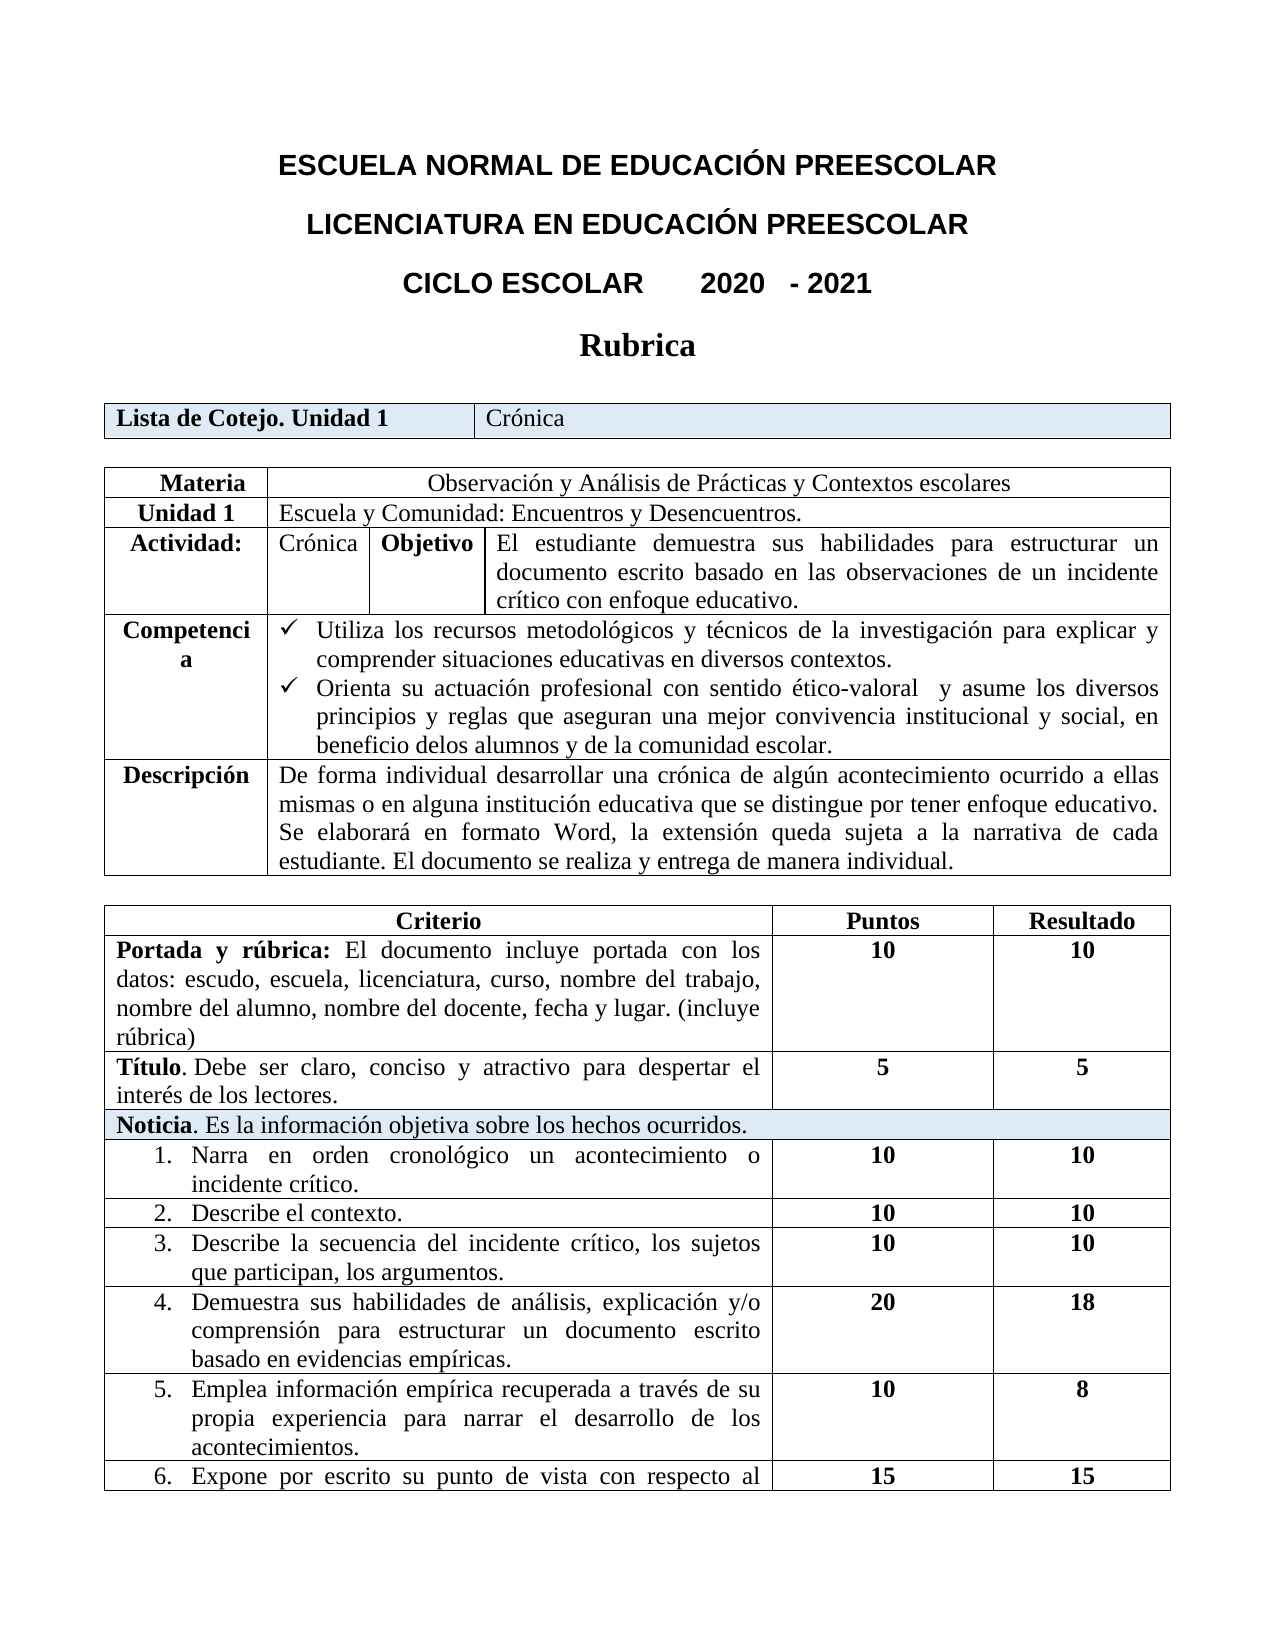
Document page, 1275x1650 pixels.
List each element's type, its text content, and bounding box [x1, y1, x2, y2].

table_cell El estudiante demuestra sus habilidades para estructurar un documento escrito basado en las observaciones de un incidente crítico con enfoque educativo. [486, 528, 1170, 614]
table_cell Narra en orden cronológico un acontecimiento o incidente crítico. [105, 1140, 772, 1197]
table_cell 15 [994, 1461, 1170, 1490]
table_cell 10 [773, 1140, 993, 1197]
table_cell 20 [773, 1287, 993, 1373]
table_header Lista de Cotejo. Unidad 1 [105, 404, 474, 437]
table_cell 5 [773, 1052, 993, 1109]
table_cell Competencia [105, 615, 267, 759]
table_cell Describe el contexto. [105, 1199, 772, 1227]
text CICLO ESCOLAR 2020 - 2021 [177, 266, 1098, 300]
table_cell 10 [994, 1199, 1170, 1227]
table_header Observación y Análisis de Prácticas y Contextos escolares [268, 468, 1170, 497]
text ESCUELA NORMAL DE EDUCACIÓN PREESCOLAR [177, 148, 1098, 181]
table_header Resultado [994, 906, 1170, 934]
table_cell 10 [994, 1140, 1170, 1197]
table_cell Describe la secuencia del incidente crítico, los sujetos que participan, los argumentos. [105, 1228, 772, 1286]
table_header Crónica [475, 404, 1170, 437]
table_header Criterio [105, 906, 772, 934]
text LICENCIATURA EN EDUCACIÓN PREESCOLAR [177, 207, 1098, 241]
table_cell De forma individual desarrollar una crónica de algún acontecimiento ocurrido a ellas mismas o en alguna institución educativa que se distingue por tener enfoque educativo. Se elaborará en formato Word, la extensión queda sujeta a la narrativa de cada estudiante. El documento se realiza y entrega de manera individual. [268, 760, 1170, 875]
table_cell Utiliza los recursos metodológicos y técnicos de la investigación para explicar y comprender situaciones educativas en diversos contextos. Orienta su actuación profesional con sentido ético-valoral y asume los diversos principios y reglas que aseguran una mejor convivencia institucional y social, en beneficio delos alumnos y de la comunidad escolar. [268, 615, 1170, 759]
table_cell Título. Debe ser claro, conciso y atractivo para despertar el interés de los lectores. [105, 1052, 772, 1109]
table_cell 10 [773, 1228, 993, 1286]
table_header Puntos [773, 906, 993, 934]
table_cell Unidad 1 [105, 498, 267, 527]
table_cell Noticia. Es la información objetiva sobre los hechos ocurridos. [105, 1110, 1170, 1139]
table_cell 10 [773, 1374, 993, 1460]
table_cell Portada y rúbrica: El documento incluye portada con los datos: escudo, escuela, licenciatura, curso, nombre del trabajo, nombre del alumno, nombre del docente, fecha y lugar. (incluye rúbrica) [105, 936, 772, 1051]
table_cell 10 [773, 936, 993, 1051]
table_cell Demuestra sus habilidades de análisis, explicación y/o comprensión para estructurar un documento escrito basado en evidencias empíricas. [105, 1287, 772, 1373]
table_cell 15 [773, 1461, 993, 1490]
table_header Materia [105, 468, 267, 497]
table_cell 10 [773, 1199, 993, 1227]
table_cell Emplea información empírica recuperada a través de su propia experiencia para narrar el desarrollo de los acontecimientos. [105, 1374, 772, 1460]
table_cell Objetivo [370, 528, 484, 614]
table_cell 18 [994, 1287, 1170, 1373]
table_cell 10 [994, 1228, 1170, 1286]
table_cell Descripción [105, 760, 267, 875]
text Rubrica [177, 326, 1098, 364]
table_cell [105, 1461, 772, 1490]
table_cell Crónica [268, 528, 369, 614]
table_cell Actividad: [105, 528, 267, 614]
table_cell Escuela y Comunidad: Encuentros y Desencuentros. [268, 498, 1170, 527]
table_cell 10 [994, 936, 1170, 1051]
table_cell 5 [994, 1052, 1170, 1109]
table_cell 8 [994, 1374, 1170, 1460]
